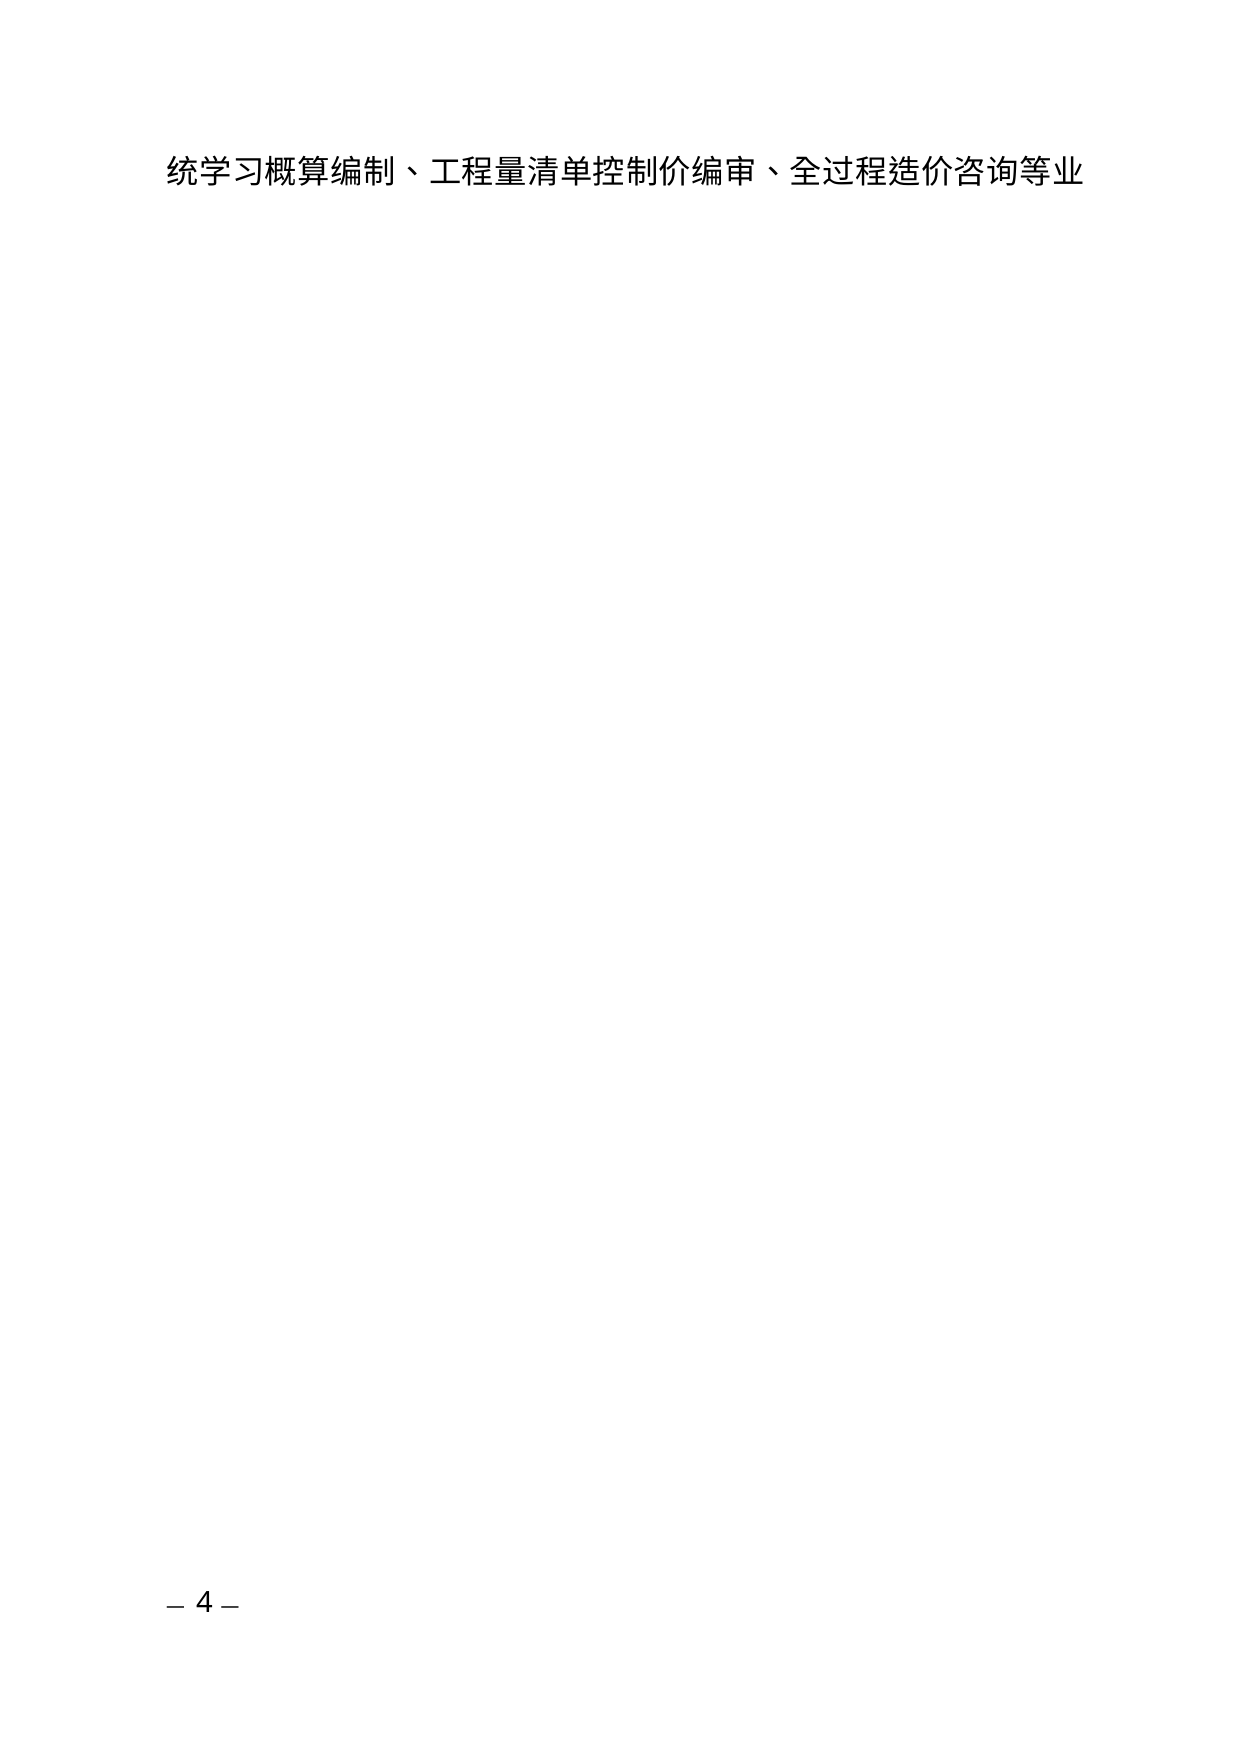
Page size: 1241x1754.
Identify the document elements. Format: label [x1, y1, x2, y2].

text [166, 149, 1097, 193]
